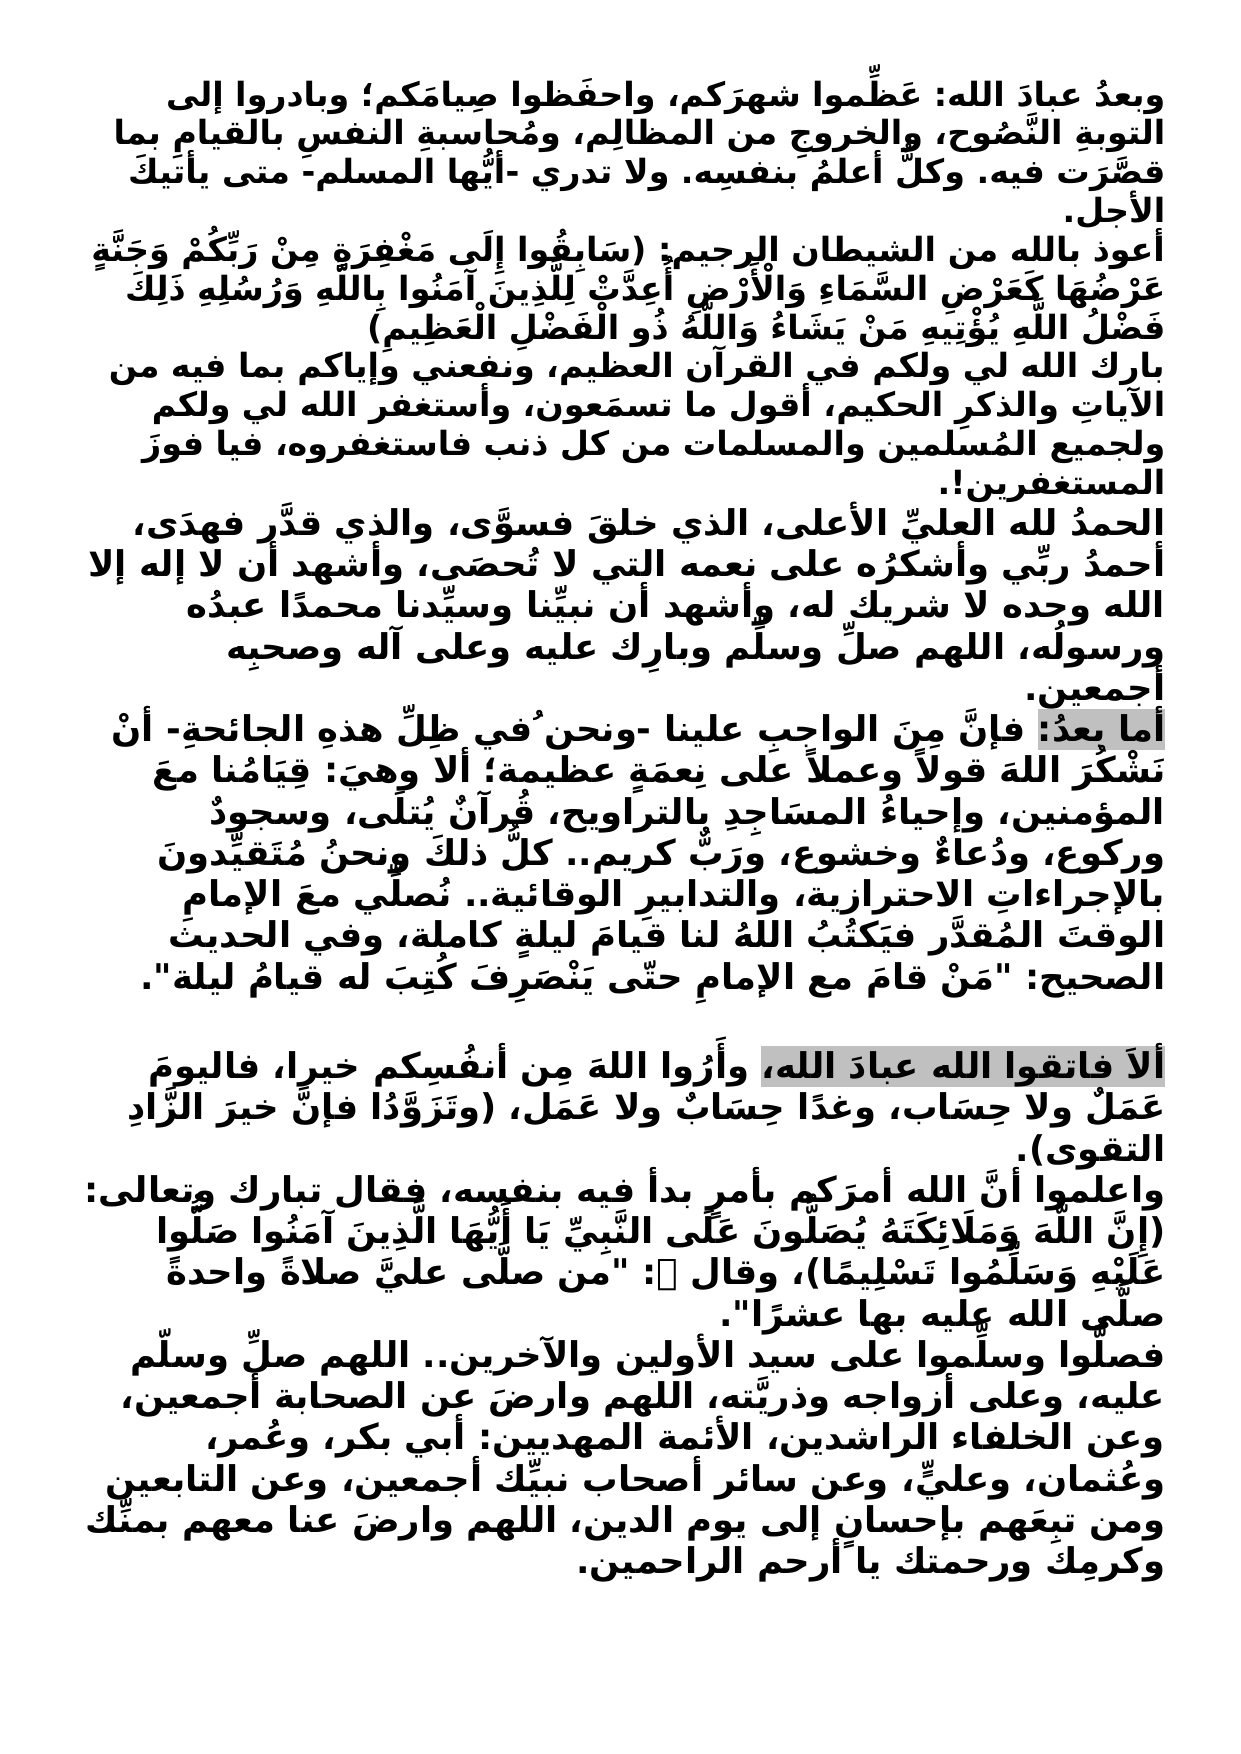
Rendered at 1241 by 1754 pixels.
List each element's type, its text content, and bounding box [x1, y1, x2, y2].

text وبعدُ عبادَ الله: عَظِّموا شهرَكم، واحفَظوا صِيامَكم؛ وبادروا إلى التوبةِ النَّصُوح، والخروجِ من المظالِم، ومُحاسبةِ النفسِ بالقيامِ بما قصَّرَت فيه. وكلٌّ أعلمُ بنفسِه. ولا تدري -أيُّها المسلم- متى يأتيكَ الأجل. [75, 75, 1165, 230]
text بارك الله لي ولكم في القرآن العظيم، ونفعني وإياكم بما فيه من الآياتِ والذكرِ الحكيم، أقول ما تسمَعون، وأستغفر الله لي ولكم ولجميع المُسلمين والمسلمات من كل ذنب فاستغفروه، فيا فوزَ المستغفرين!. [75, 347, 1165, 502]
text ألاَ فاتقوا الله عبادَ الله، وأَرُوا اللهَ مِن أنفُسِكم خيرا، فاليومَ عَمَلٌ ولا حِسَاب، وغدًا حِسَابٌ ولا عَمَل، (وتَزَوَّدُا فإنَّ خيرَ الزَّادِ التقوى). [75, 1046, 1165, 1169]
text فصلُّوا وسلِّموا على سيد الأولين والآخرين.. اللهم صلِّ وسلّم عليه، وعلى أزواجه وذريَّته، اللهم وارضَ عن الصحابة أجمعين، وعن الخلفاء الراشدين، الأئمة المهديين: أبي بكر، وعُمر، وعُثمان، وعليٍّ، وعن سائر أصحاب نبيِّك أجمعين، وعن التابعين ومن تبِعَهم بإحسانٍ إلى يوم الدين، اللهم وارضَ عنا معهم بمنِّك وكرمِك ورحمتك يا أرحم الراحمين. [75, 1334, 1165, 1582]
text أعوذ بالله من الشيطان الرجيم: (سَابِقُوا إِلَى مَغْفِرَةٍ مِنْ رَبِّكُمْ وَجَنَّةٍ عَرْضُهَا كَعَرْضِ السَّمَاءِ وَالْأَرْضِ أُعِدَّتْ لِلَّذِينَ آمَنُوا بِاللَّهِ وَرُسُلِهِ ذَلِكَ فَضْلُ اللَّهِ يُؤْتِيهِ مَنْ يَشَاءُ وَاللَّهُ ذُو الْفَضْلِ الْعَظِيمِ) [75, 230, 1165, 347]
text أما بعدُ: فإنَّ مِنَ الواجبِ علينا -ونحن ُفي ظِلِّ هذهِ الجائحةِ- أنْ نَشْكُرَ اللهَ قولاً وعملاً على نِعمَةٍ عظيمة؛ ألا وهيَ: قِيَامُنا معَ المؤمنين، وإحياءُ المسَاجِدِ بالتراويح، قُرآنٌ يُتلَى، وسجودٌ وركوع، ودُعاءٌ وخشوع، ورَبٌّ كريم.. كلُّ ذلكَ ونحنُ مُتَقيِّدونَ بالإجراءاتِ الاحترازية، والتدابيرِ الوقائية.. نُصلِّي معَ الإمامِ الوقتَ المُقدَّر فيَكتُبُ اللهُ لنا قيامَ ليلةٍ كاملة، وفي الحديث الصحيح: "مَنْ قامَ مع الإمامِ حتّى يَنْصَرِفَ كُتِبَ له قيامُ ليلة". [75, 709, 1165, 997]
text الحمدُ لله العليِّ الأعلى، الذي خلقَ فسوَّى، والذي قدَّر فهدَى، أحمدُ ربِّي وأشكرُه على نعمه التي لا تُحصَى، وأشهد أن لا إله إلا الله وحده لا شريك له، وأشهد أن نبيِّنا وسيِّدنا محمدًا عبدُه ورسولُه، اللهم صلِّ وسلِّم وبارِك عليه وعلى آله وصحبِه أجمعين. [75, 502, 1165, 709]
text واعلموا أنَّ الله أمرَكم بأمرٍ بدأ فيه بنفسه، فقال تبارك وتعالى: (إِنَّ اللَّهَ وَمَلَائِكَتَهُ يُصَلُّونَ عَلَى النَّبِيِّ يَا أَيُّهَا الَّذِينَ آمَنُوا صَلُّوا عَلَيْهِ وَسَلِّمُوا تَسْلِيمًا)، وقال : "من صلَّى عليَّ صلاةً واحدةً صلَّى الله عليه بها عشرًا". [75, 1169, 1165, 1334]
